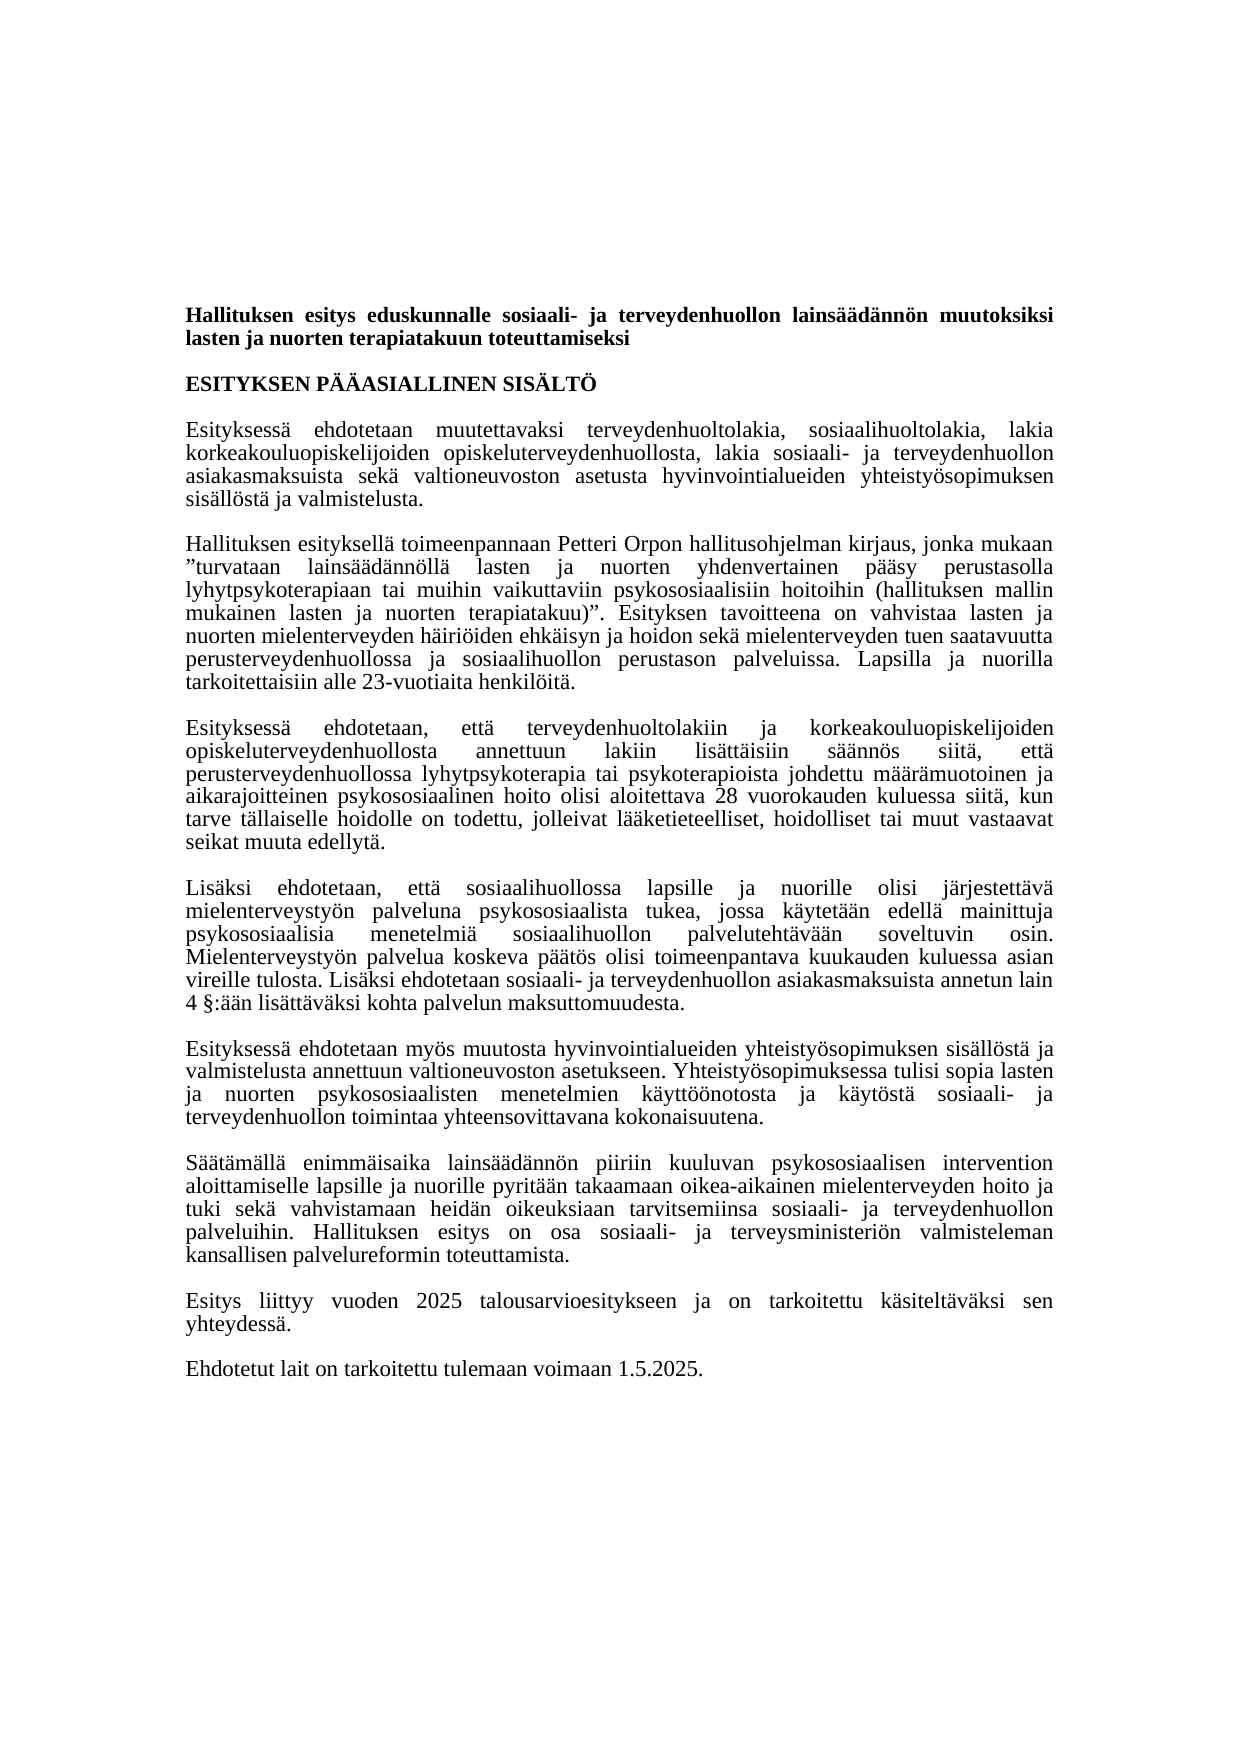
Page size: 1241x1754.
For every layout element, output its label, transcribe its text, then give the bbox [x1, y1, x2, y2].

text Hallituksen esitys eduskunnalle sosiaali- ja terveydenhuollon lainsäädännön muutoksiksi lasten ja nuorten terapiatakuun toteuttamiseksi [185, 304, 1055, 350]
